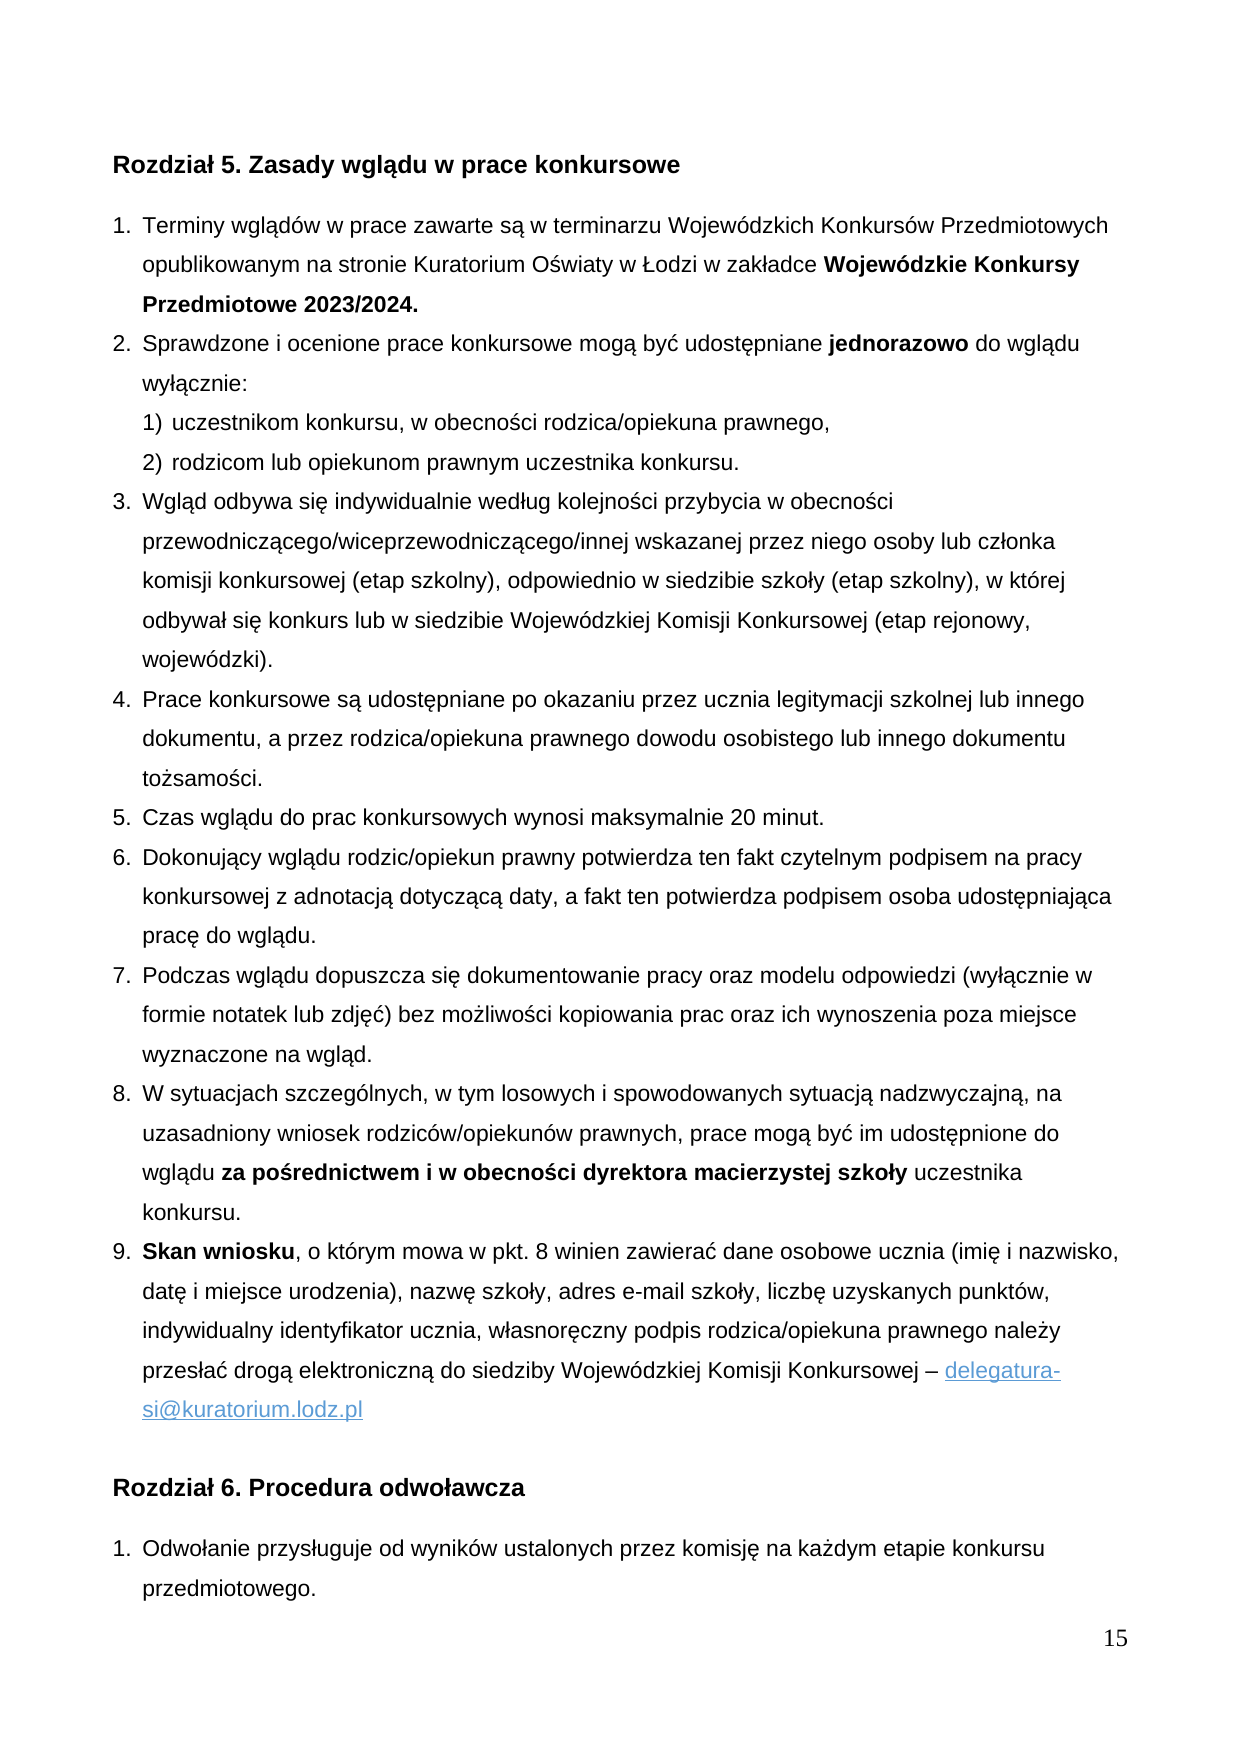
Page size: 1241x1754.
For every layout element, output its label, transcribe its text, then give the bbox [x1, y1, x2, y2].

list Odwołanie przysługuje od wyników ustalonych przez komisję na każdym etapie konkursu przedmiotowego. [112, 1535, 1128, 1601]
list Prace konkursowe są udostępniane po okazaniu przez ucznia legitymacji szkolnej lub innego dokumentu, a przez rodzica/opiekuna prawnego dowodu osobistego lub innego dokumentu tożsamości. [112, 686, 1128, 791]
list Czas wglądu do prac konkursowych wynosi maksymalnie 20 minut. [112, 804, 1128, 830]
list Terminy wglądów w prace zawarte są w terminarzu Wojewódzkich Konkursów Przedmiotowych opublikowanym na stronie Kuratorium Oświaty w Łodzi w zakładce Wojewódzkie Konkursy Przedmiotowe 2023/2024. [112, 212, 1128, 317]
list Wgląd odbywa się indywidualnie według kolejności przybycia w obecności przewodniczącego/wiceprzewodniczącego/innej wskazanej przez niego osoby lub członka komisji konkursowej (etap szkolny), odpowiednio w siedzibie szkoły (etap szkolny), w której odbywał się konkurs lub w siedzibie Wojewódzkiej Komisji Konkursowej (etap rejonowy, wojewódzki). [112, 488, 1128, 672]
list Sprawdzone i ocenione prace konkursowe mogą być udostępniane jednorazowo do wglądu wyłącznie: [112, 330, 1128, 396]
list uczestnikom konkursu, w obecności rodzica/opiekuna prawnego, [142, 409, 1128, 436]
list Dokonujący wglądu rodzic/opiekun prawny potwierdza ten fakt czytelnym podpisem na pracy konkursowej z adnotacją dotyczącą daty, a fakt ten potwierdza podpisem osoba udostępniająca pracę do wglądu. [112, 843, 1128, 949]
subtitle Rozdział 6. Procedura odwoławcza [112, 1473, 1128, 1502]
list rodzicom lub opiekunom prawnym uczestnika konkursu. [142, 449, 1128, 475]
list Podczas wglądu dopuszcza się dokumentowanie pracy oraz modelu odpowiedzi (wyłącznie w formie notatek lub zdjęć) bez możliwości kopiowania prac oraz ich wynoszenia poza miejsce wyznaczone na wgląd. [112, 962, 1128, 1067]
list W sytuacjach szczególnych, w tym losowych i spowodowanych sytuacją nadzwyczajną, na uzasadniony wniosek rodziców/opiekunów prawnych, prace mogą być im udostępnione do wglądu za pośrednictwem i w obecności dyrektora macierzystej szkoły uczestnika konkursu. [112, 1080, 1128, 1225]
list Skan wniosku, o którym mowa w pkt. 8 winien zawierać dane osobowe ucznia (imię i nazwisko, datę i miejsce urodzenia), nazwę szkoły, adres e-mail szkoły, liczbę uzyskanych punktów, indywidualny identyfikator ucznia, własnoręczny podpis rodzica/opiekuna prawnego należy przesłać drogą elektroniczną do siedziby Wojewódzkiej Komisji Konkursowej – delegatura-si@kuratorium.lodz.pl [112, 1238, 1128, 1423]
subtitle Rozdział 5. Zasady wglądu w prace konkursowe [112, 150, 1128, 179]
